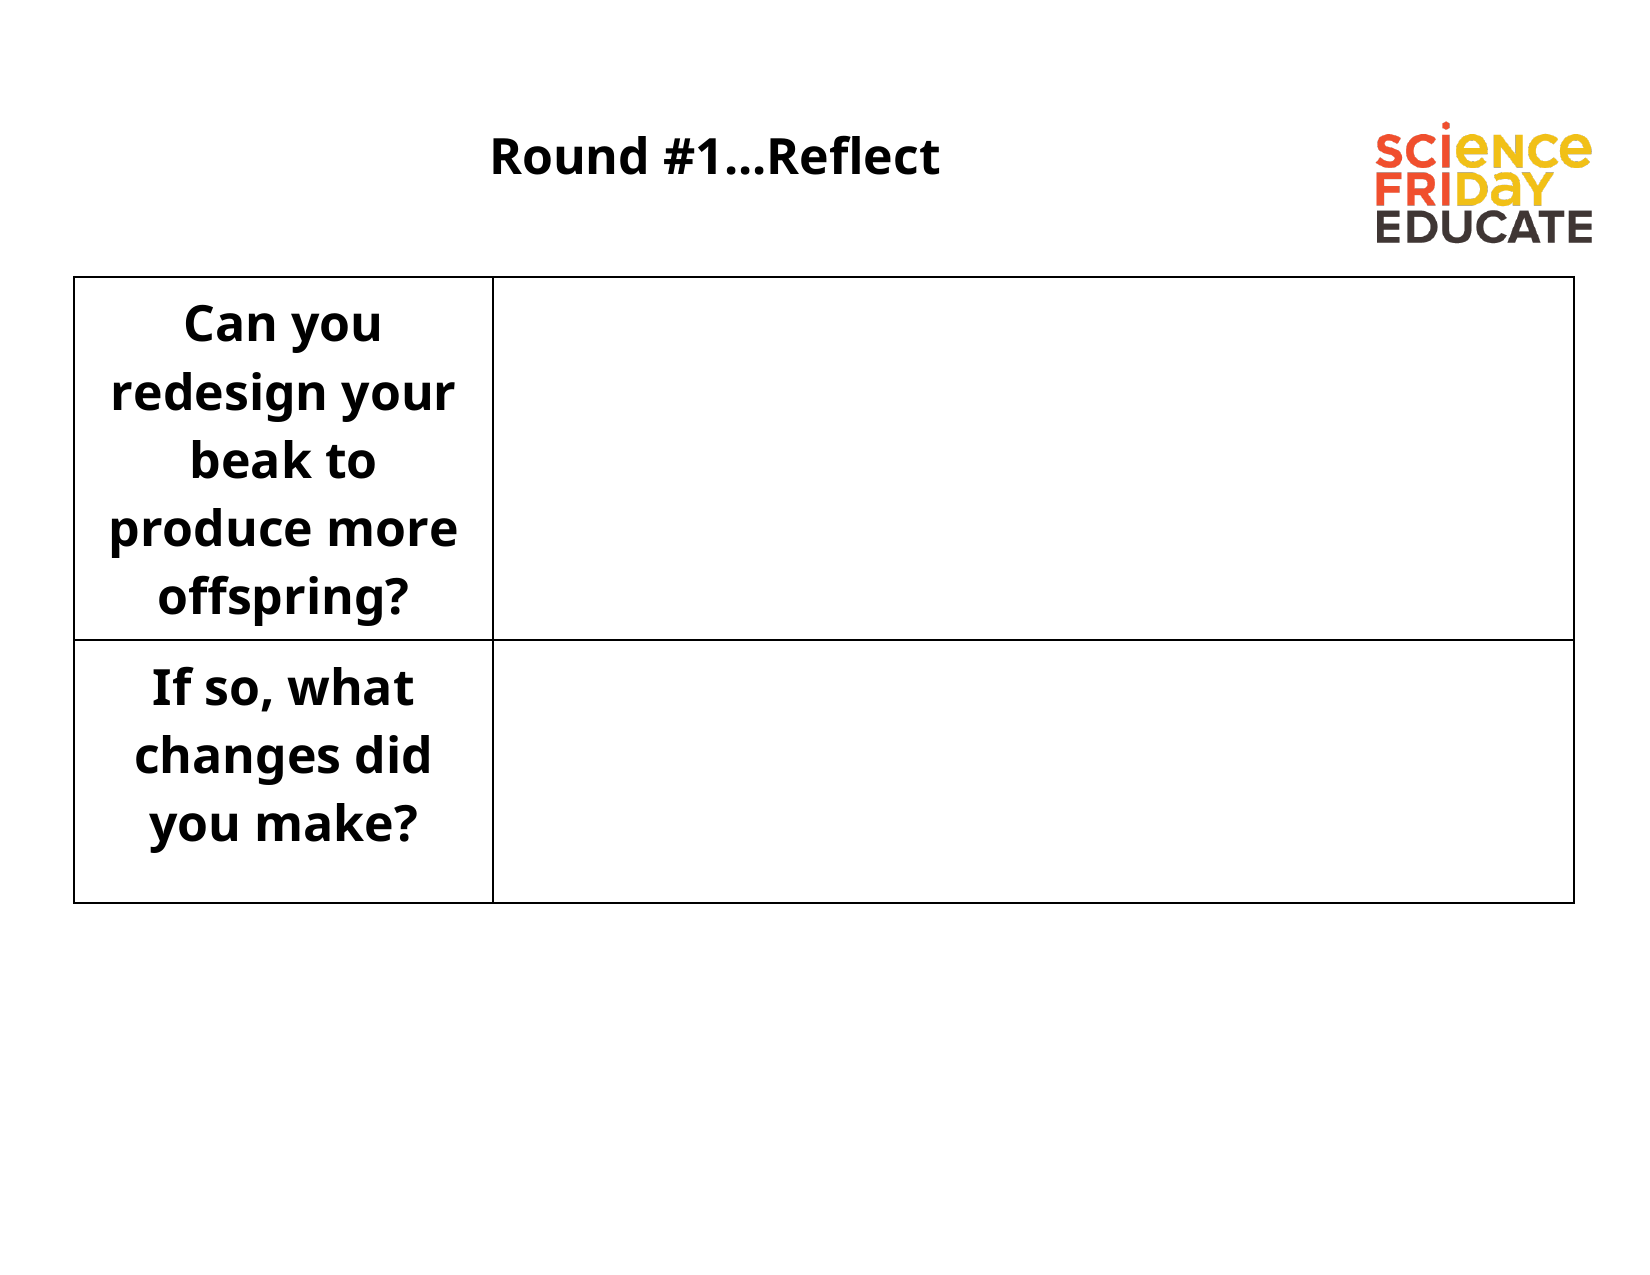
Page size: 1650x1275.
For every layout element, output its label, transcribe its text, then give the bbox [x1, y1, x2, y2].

table_header [494, 278, 1573, 639]
table_cell If so, what changes did you make? [75, 641, 492, 902]
table_cell [494, 641, 1573, 902]
table_header Can you redesign your beak to produce more offspring? [75, 278, 492, 639]
picture [1373, 121, 1594, 257]
text Round #1...Reflect [75, 121, 1373, 189]
